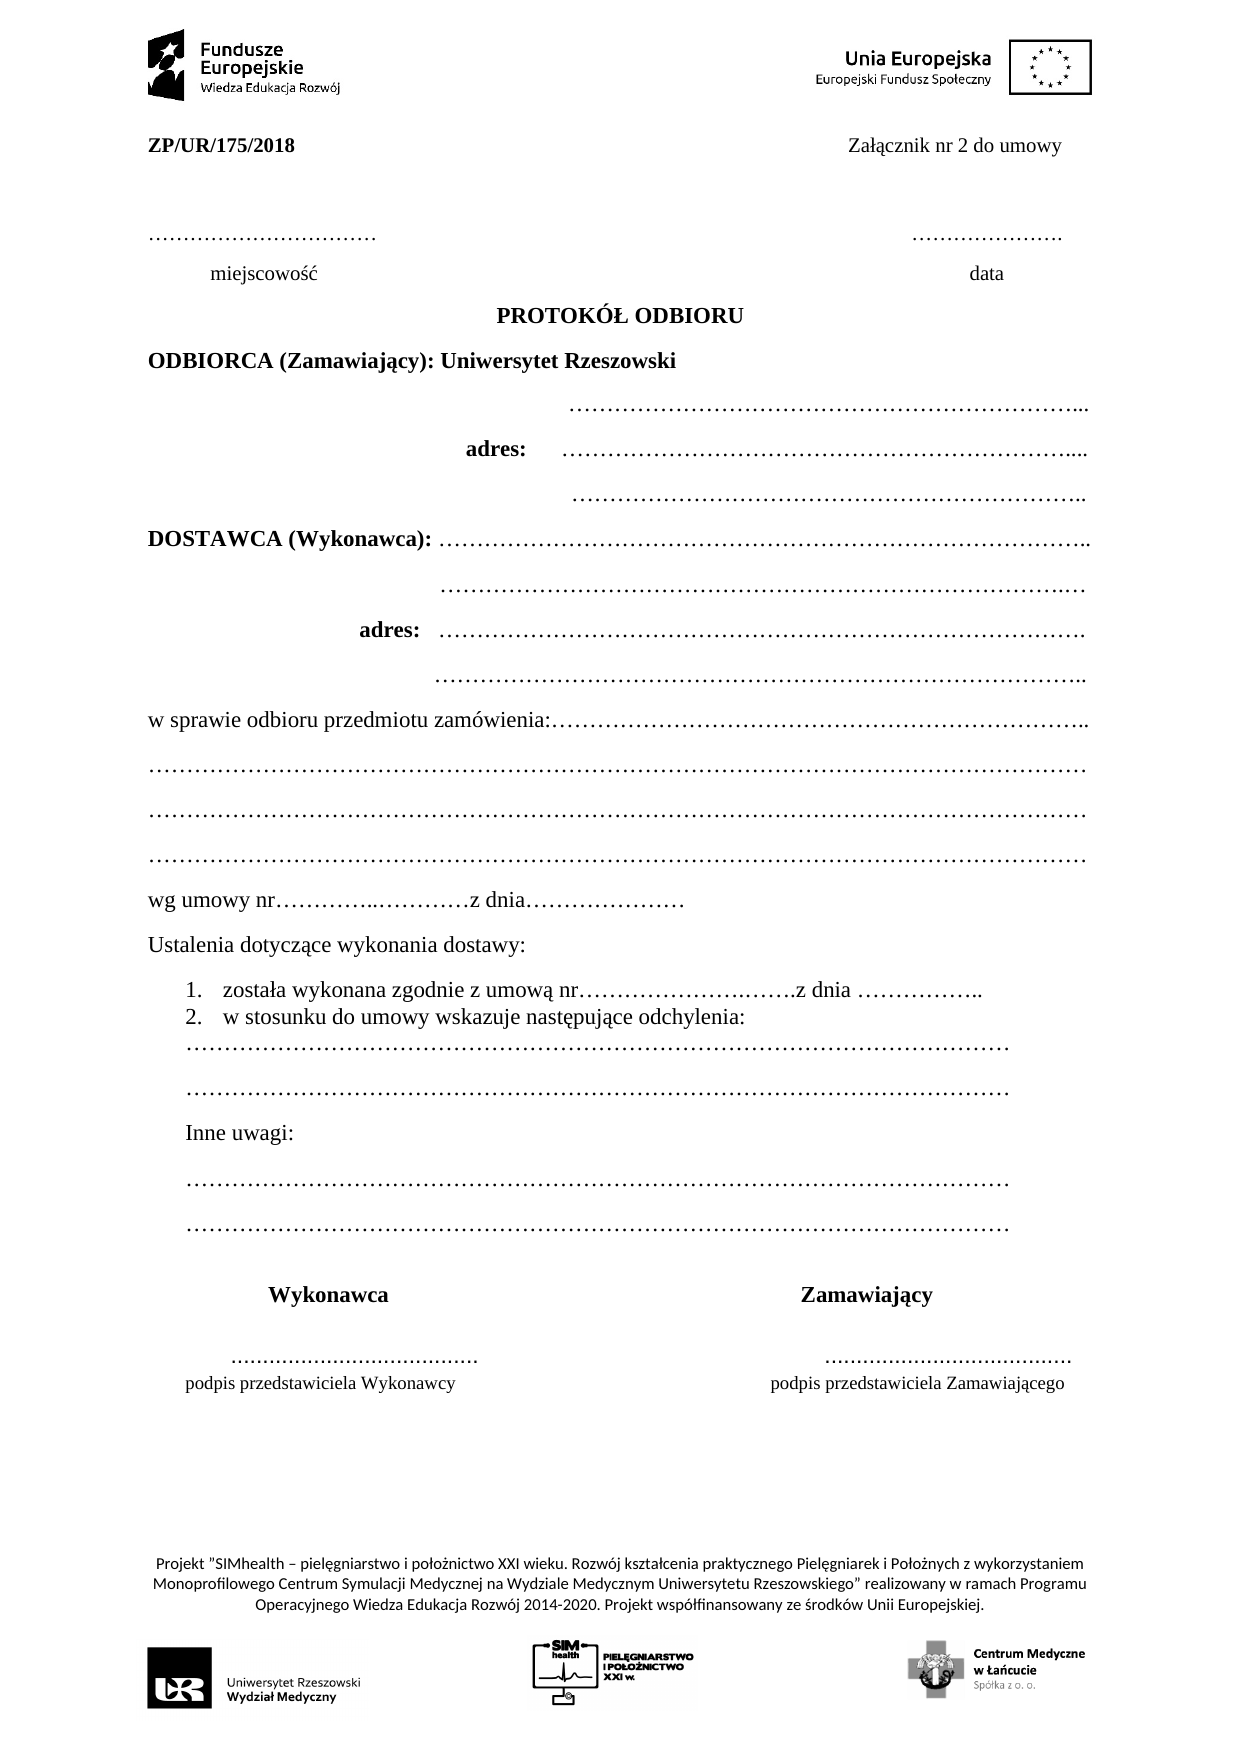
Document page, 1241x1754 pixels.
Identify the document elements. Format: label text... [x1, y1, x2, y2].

text adres: …………………………………………………………………………. [148, 616, 1093, 642]
picture [892, 1626, 1100, 1711]
text ……………………………………………………………………………………………… [185, 1074, 1093, 1101]
text ……………………………………………………………………….… [148, 571, 1093, 597]
text ………………………………………………………………………….. [148, 661, 1093, 687]
text Ustalenia dotyczące wykonania dostawy: [148, 931, 1093, 958]
text DOSTAWCA (Wykonawca): ………………………………………………………………………….. [148, 526, 1093, 552]
text adres: ………………………………………………………….... [148, 435, 1093, 462]
text …………………………………………………………………………………………………………… [148, 796, 1093, 822]
list w stosunku do umowy wskazuje następujące odchylenia: [185, 1003, 1093, 1029]
text ODBIORCA (Zamawiający): Uniwersytet Rzeszowski [148, 347, 1093, 373]
picture [136, 1639, 369, 1721]
text Inne uwagi: [185, 1119, 1093, 1146]
text …………………………… …………………. [148, 221, 1093, 245]
text ……………………………………………………………………………………………… [185, 1029, 1093, 1056]
picture [798, 21, 1110, 113]
text w sprawie odbioru przedmiotu zamówienia:…………………………………………………………….. [148, 706, 1093, 732]
picture [130, 12, 357, 119]
picture [526, 1635, 699, 1711]
text ………………………………………………………….. [148, 480, 1093, 507]
text podpis przedstawiciela Wykonawcy podpis przedstawiciela Zamawiającego [185, 1372, 1093, 1393]
text ……………………………………………………………………………………………… [185, 1210, 1093, 1236]
text PROTOKÓŁ ODBIORU [148, 302, 1093, 328]
text …………………………………………………………………………………………………………… [148, 751, 1093, 777]
text wg umowy nr…………..…………z dnia………………… [148, 886, 1093, 913]
text …………………………………………………………... [148, 390, 1093, 417]
text Wykonawca Zamawiający [148, 1281, 1093, 1307]
text miejscowość data [148, 261, 1093, 285]
text ……………………………………………………………………………………………… [185, 1164, 1093, 1191]
text ....................................... ....................................... [148, 1342, 1093, 1368]
text …………………………………………………………………………………………………………… [148, 841, 1093, 868]
text ZP/UR/175/2018 Załącznik nr 2 do umowy [148, 133, 1093, 157]
list została wykonana zgodnie z umową nr………………….…….z dnia …………….. [185, 977, 1093, 1003]
